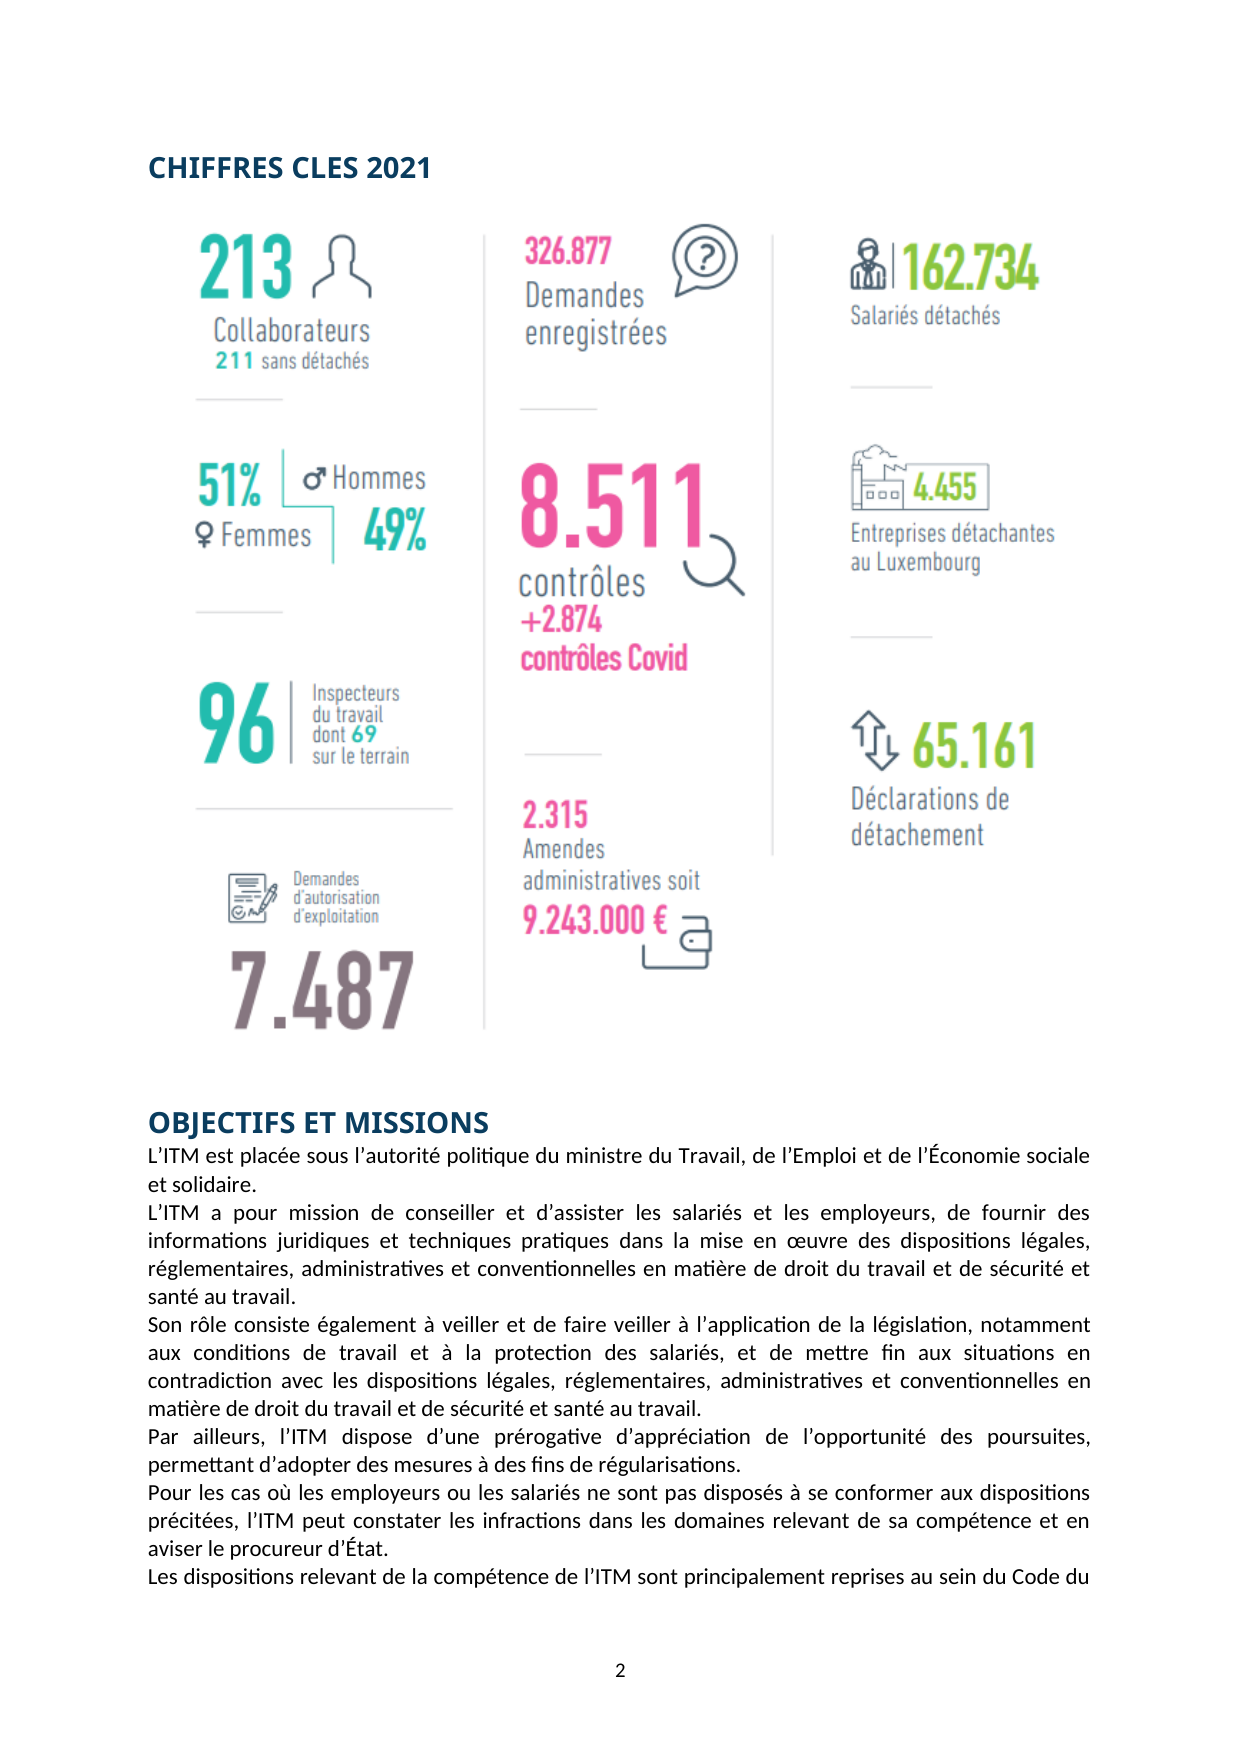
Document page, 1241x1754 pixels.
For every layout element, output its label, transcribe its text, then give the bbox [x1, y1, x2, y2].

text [148, 1562, 1092, 1590]
text Son rôle consiste également à veiller et de faire veiller à l’application de la législation, notamment aux conditions de travail et à la protection des salariés, et de mettre fin aux situations en contradiction avec les dispositions légales, réglementaires, administratives et conventionnelles en matière de droit du travail et de sécurité et santé au travail. [148, 1310, 1092, 1422]
text Par ailleurs, l’ITM dispose d’une prérogative d’appréciation de l’opportunité des poursuites, permettant d’adopter des mesures à des fins de régularisations. [148, 1422, 1092, 1478]
text Pour les cas où les employeurs ou les salariés ne sont pas disposés à se conformer aux dispositions précitées, l’ITM peut constater les infractions dans les domaines relevant de sa compétence et en aviser le procureur d’État. [148, 1478, 1092, 1562]
picture [147, 187, 1093, 1063]
text OBJECTIFS ET MISSIONS [148, 1102, 1092, 1142]
text CHIFFRES CLES 2021 [148, 148, 1092, 187]
text L’ITM a pour mission de conseiller et d’assister les salariés et les employeurs, de fournir des informations juridiques et techniques pratiques dans la mise en œuvre des dispositions légales, réglementaires, administratives et conventionnelles en matière de droit du travail et de sécurité et santé au travail. [148, 1198, 1092, 1310]
text L’ITM est placée sous l’autorité politique du ministre du Travail, de l’Emploi et de l’Économie sociale et solidaire. [148, 1142, 1092, 1198]
